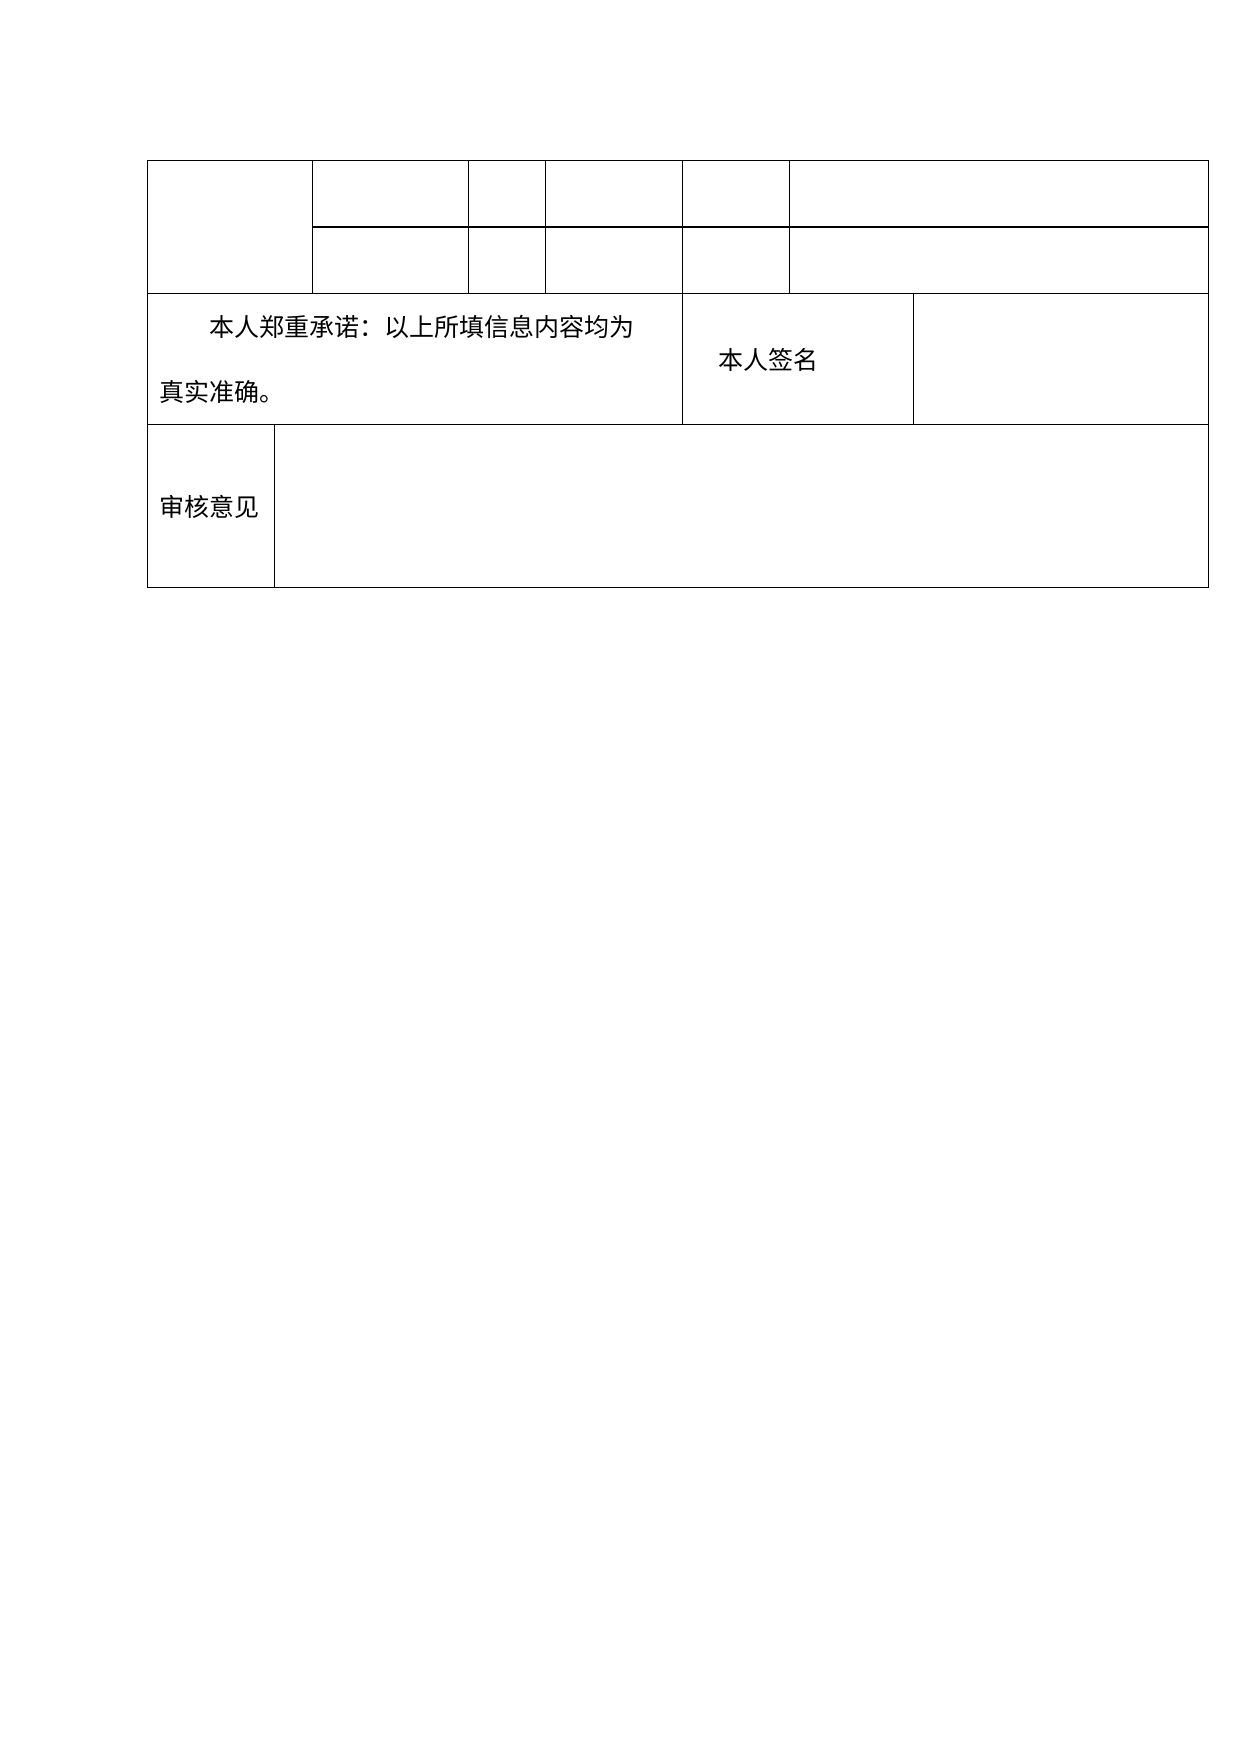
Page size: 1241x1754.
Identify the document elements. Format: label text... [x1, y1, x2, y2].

table_cell 本人郑重承诺：以上所填信息内容均为 真实准确。 [148, 294, 682, 423]
table_cell [469, 228, 545, 292]
table_cell [914, 294, 1208, 423]
table_cell [313, 161, 468, 226]
table_cell [790, 161, 1208, 226]
table_cell [313, 228, 468, 292]
table_cell [683, 161, 789, 226]
table_cell [683, 228, 789, 292]
table_cell [546, 228, 682, 292]
table_cell [546, 161, 682, 226]
table_cell [790, 228, 1208, 292]
table_cell [275, 425, 1208, 587]
table_cell [469, 161, 545, 226]
table_cell 审核意见 [148, 425, 274, 587]
table_cell 本人签名 [683, 294, 913, 423]
